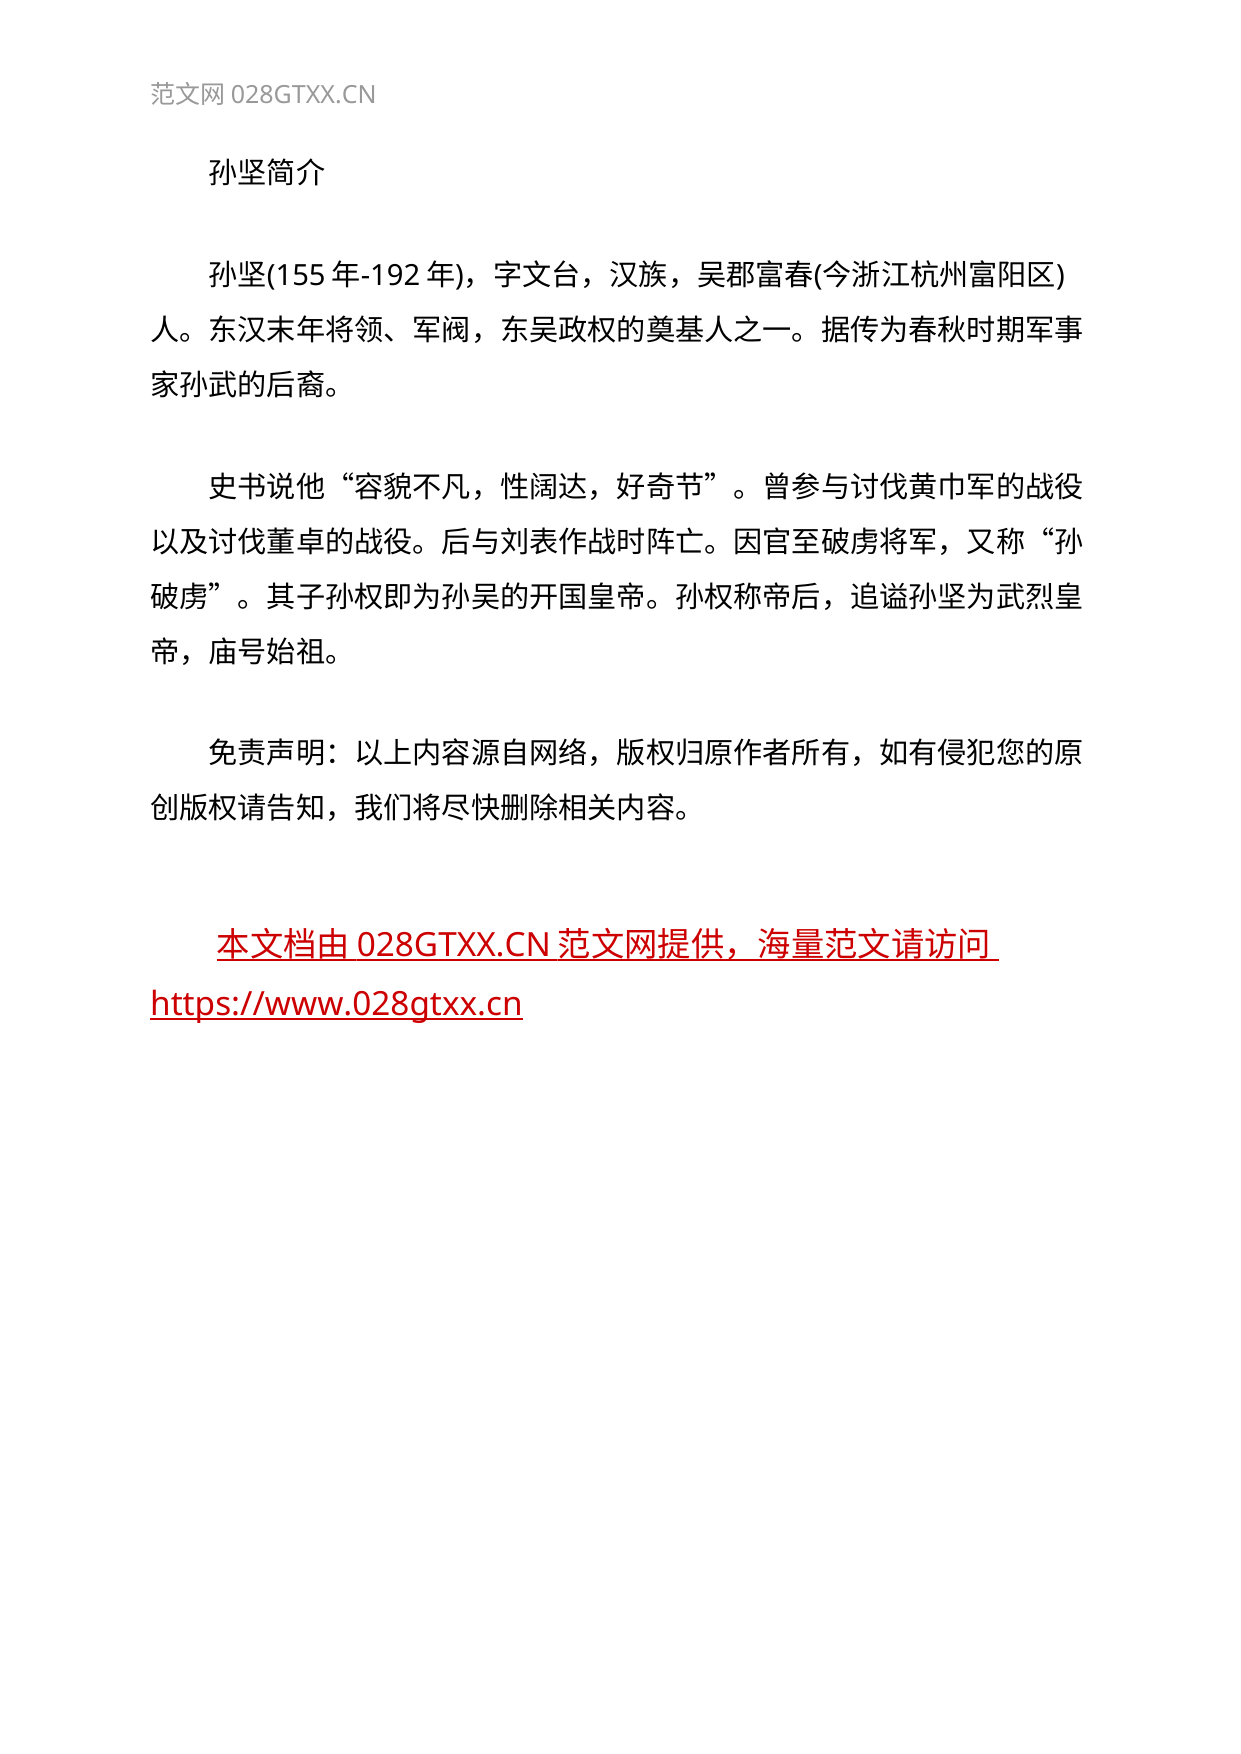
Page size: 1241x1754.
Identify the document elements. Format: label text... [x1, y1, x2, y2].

text 免责声明：以上内容源自网络，版权归原作者所有，如有侵犯您的原创版权请告知，我们将尽快删除相关内容。 [150, 730, 1090, 827]
text 史书说他“容貌不凡，性阔达，好奇节”。曾参与讨伐黄巾军的战役以及讨伐董卓的战役。后与刘表作战时阵亡。因官至破虏将军，又称“孙破虏”。其子孙权即为孙吴的开国皇帝。孙权称帝后，追谥孙坚为武烈皇帝，庙号始祖。 [150, 463, 1090, 670]
text 本文档由028GTXX.CN范文网提供，海量范文请访问 https://www.028gtxx.cn [150, 918, 1090, 1025]
text 孙坚(155年-192年)，字文台，汉族，吴郡富春(今浙江杭州富阳区)人。东汉末年将领、军阀，东吴政权的奠基人之一。据传为春秋时期军事家孙武的后裔。 [150, 252, 1090, 404]
text 孙坚简介 [150, 150, 1090, 192]
